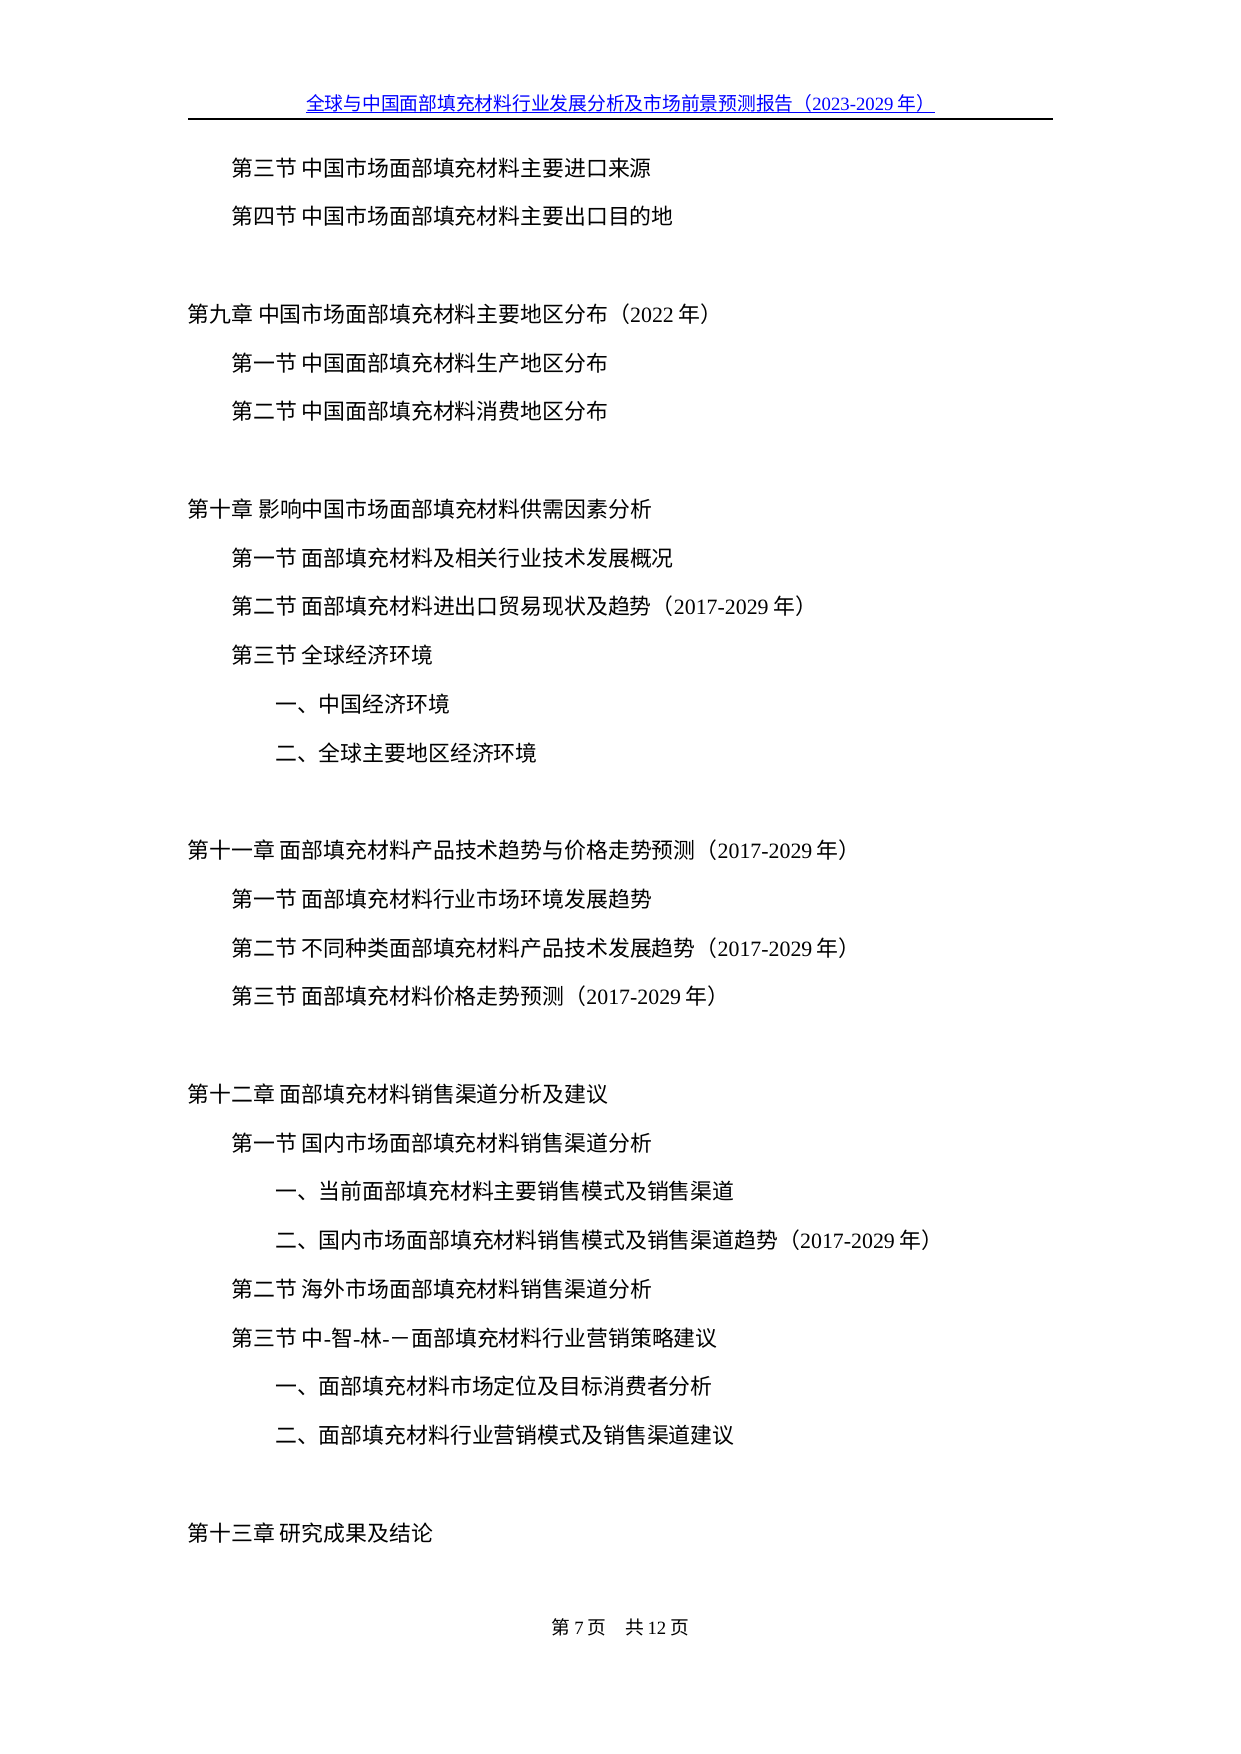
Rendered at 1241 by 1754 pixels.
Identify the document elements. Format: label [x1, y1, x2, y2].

text [187, 150, 1053, 1548]
